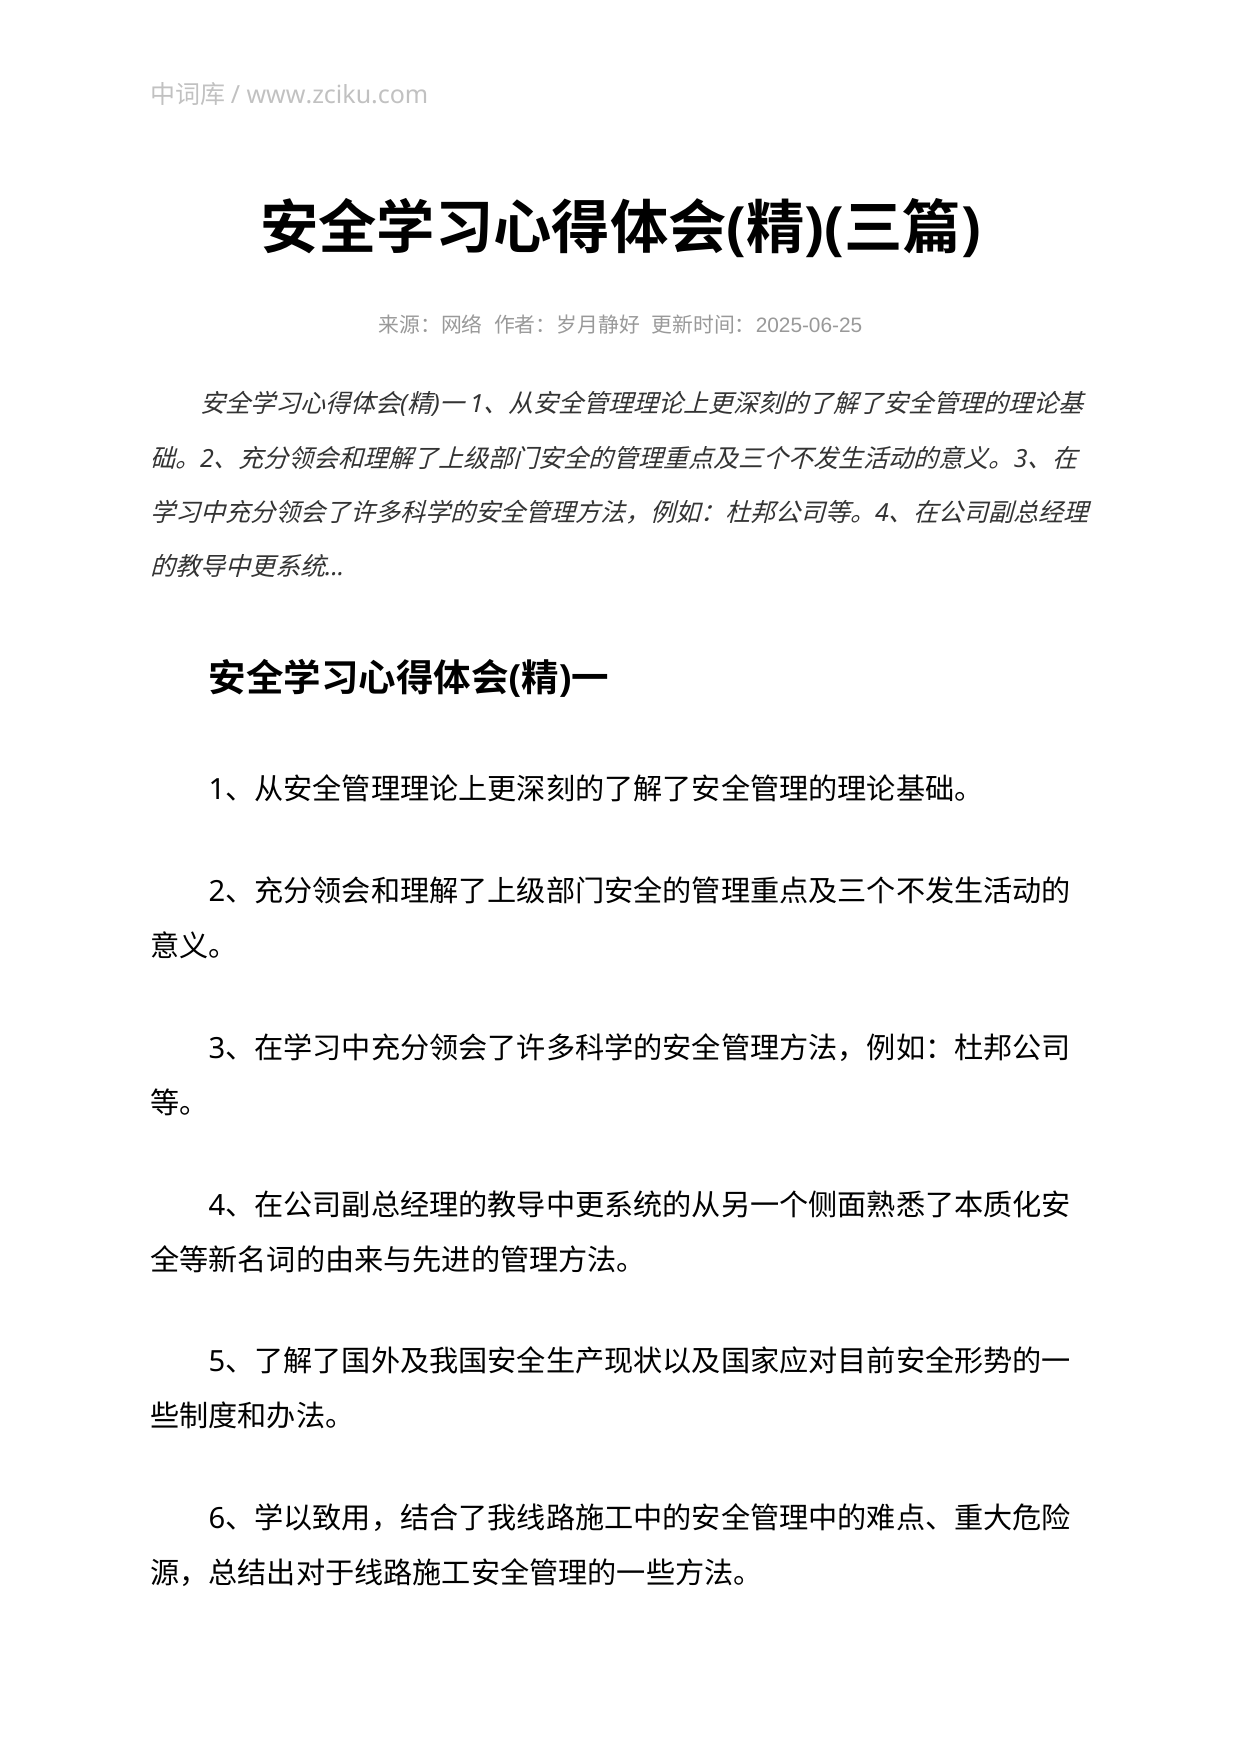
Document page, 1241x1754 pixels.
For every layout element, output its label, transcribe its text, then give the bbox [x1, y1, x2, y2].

text 5、了解了国外及我国安全生产现状以及国家应对目前安全形势的一些制度和办法。 [150, 1338, 1090, 1435]
subtitle 安全学习心得体会(精)(三篇) [150, 181, 1090, 266]
text 安全学习心得体会(精)一 [150, 648, 1090, 703]
text 1、从安全管理理论上更深刻的了解了安全管理的理论基础。 [150, 766, 1090, 808]
text 4、在公司副总经理的教导中更系统的从另一个侧面熟悉了本质化安全等新名词的由来与先进的管理方法。 [150, 1181, 1090, 1278]
text 来源：网络 作者：岁月静好 更新时间：2025-06-25 [150, 313, 1090, 337]
text 2、充分领会和理解了上级部门安全的管理重点及三个不发生活动的意义。 [150, 868, 1090, 965]
text 安全学习心得体会(精)一1、从安全管理理论上更深刻的了解了安全管理的理论基础。2、充分领会和理解了上级部门安全的管理重点及三个不发生活动的意义。3、在学习中充分领会了许多科学的安全管理方法，例如：杜邦公司等。4、在公司副总经理的教导中更系统... [150, 384, 1090, 583]
text 3、在学习中充分领会了许多科学的安全管理方法，例如：杜邦公司等。 [150, 1024, 1090, 1122]
text 6、学以致用，结合了我线路施工中的安全管理中的难点、重大危险源，总结出对于线路施工安全管理的一些方法。 [150, 1495, 1090, 1592]
